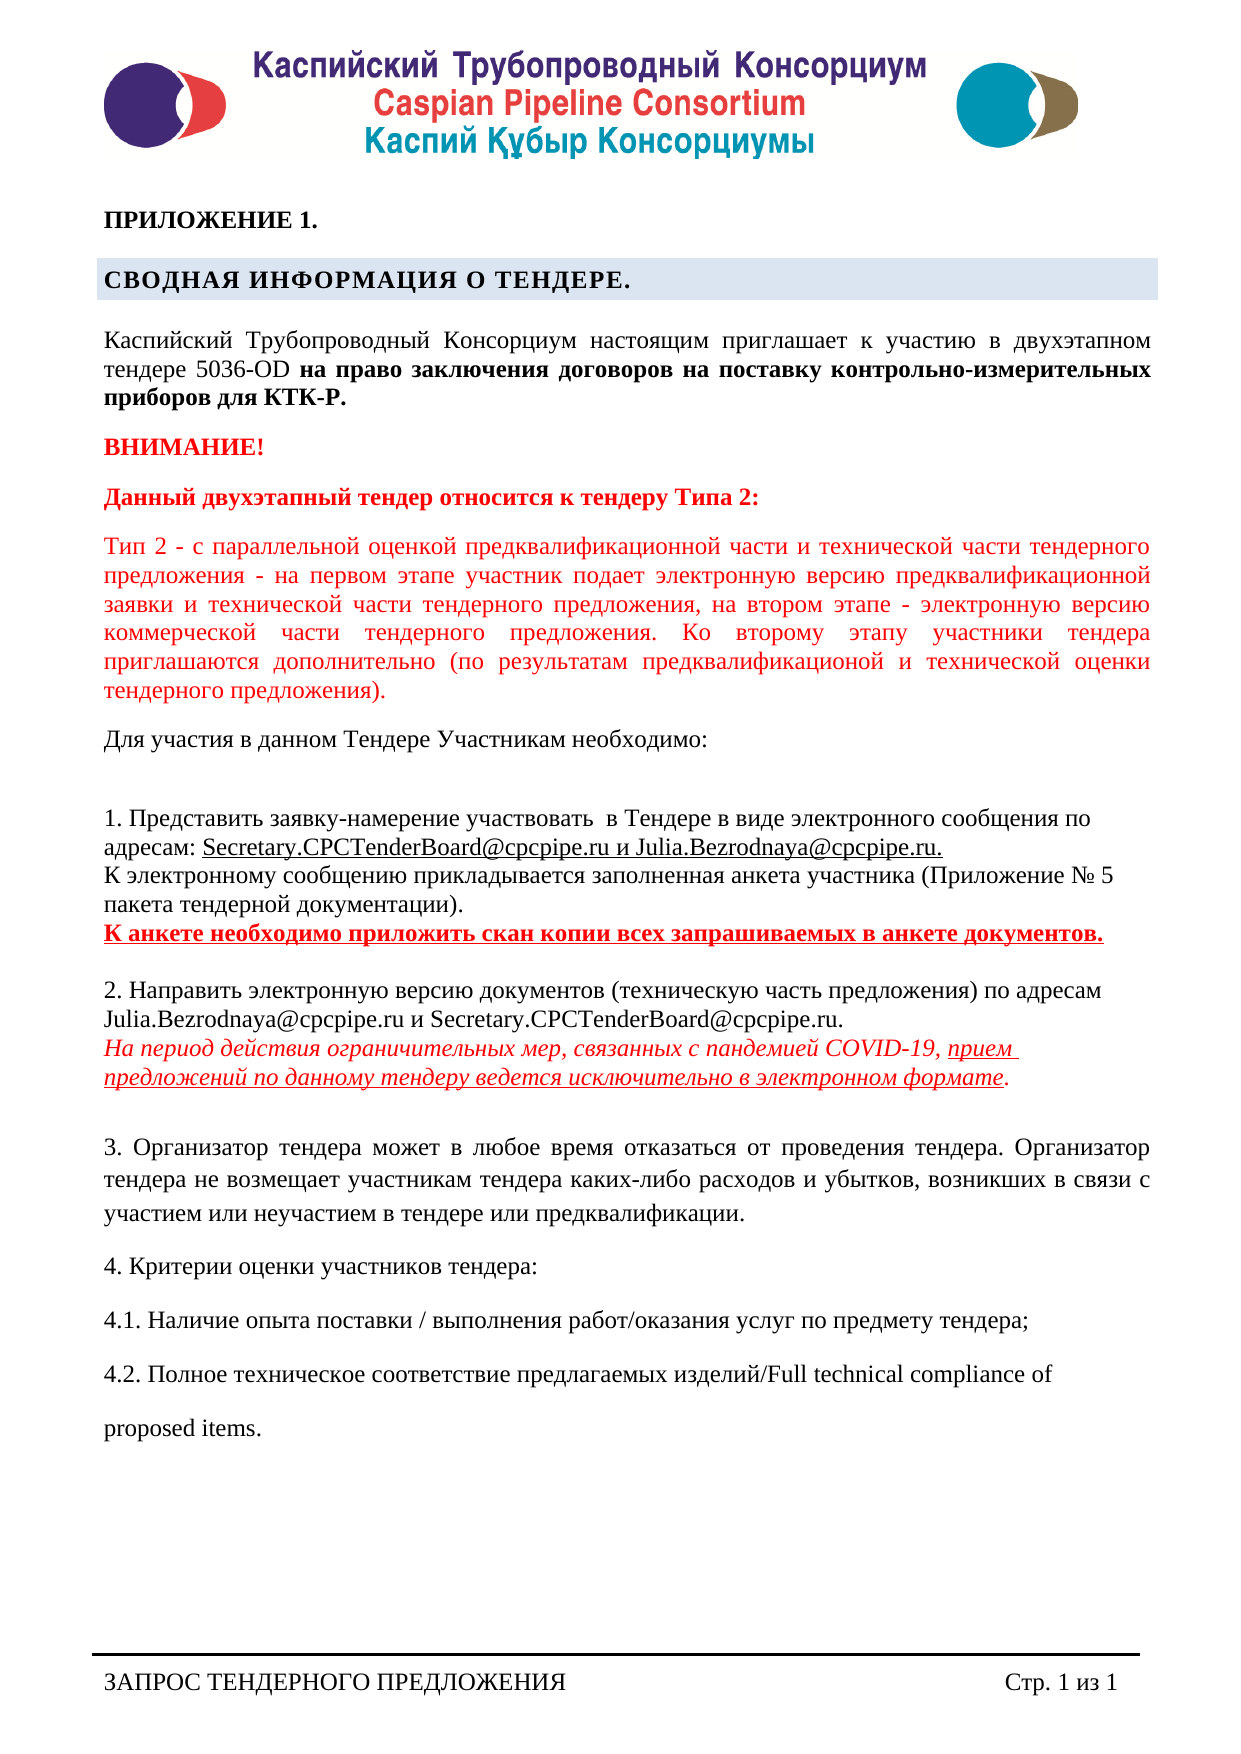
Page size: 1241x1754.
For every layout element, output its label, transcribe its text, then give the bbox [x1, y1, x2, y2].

text Тип 2 - c параллельной оценкой предквалификационной части и технической части тендерного предложения - на первом этапе участник подает электронную версию предквалификационной заявки и технической части тендерного предложения, на втором этапе - электронную версию коммерческой части тендерного предложения. Ко второму этапу участники тендера приглашаются дополнительно (по результатам предквалификационой и технической оценки тендерного предложения). [103, 531, 1152, 704]
text Данный двухэтапный тендер относится к тендеру Типа 2: [103, 482, 1152, 510]
text К электронному сообщению прикладывается заполненная анкета участника (Приложение № 5 пакета тендерной документации). [103, 860, 1152, 918]
text 1. Представить заявку-намерение участвовать в Тендере в виде электронного сообщения по адресам: Secretary.CPCTenderBoard@cpcpipe.ru и Julia.Bezrodnaya@cpcpipe.ru. [103, 803, 1152, 860]
text 3. Организатор тендера может в любое время отказаться от проведения тендера. Организатор тендера не возмещает участникам тендера каких-либо расходов и убытков, возникших в связи с участием или неучастием в тендере или предквалификации. [103, 1132, 1152, 1226]
text 4. Критерии оценки участников тендера: [103, 1251, 1152, 1280]
text ВНИМАНИЕ! [103, 432, 1152, 461]
text proposed items. [103, 1413, 1152, 1442]
text 4.2. Полное техническое соответствие предлагаемых изделий/Full technical compliance of [103, 1359, 1152, 1388]
text 4.1. Наличие опыта поставки / выполнения работ/оказания услуг по предмету тендера; [103, 1305, 1152, 1334]
text Каспийский Трубопроводный Консорциум настоящим приглашает к участию в двухэтапном тендере 5036-OD на право заключения договоров на поставку контрольно-измерительных приборов для КТК-Р. [103, 325, 1152, 411]
text ПРИЛОЖЕНИЕ 1. [103, 205, 1152, 233]
text На период действия ограничительных мер, связанных с пандемией COVID-19, прием предложений по данному тендеру ведется исключительно в электронном формате. [103, 1033, 1152, 1090]
text Для участия в данном Тендере Участникам необходимо: [103, 724, 1152, 753]
text К анкете необходимо приложить скан копии всех запрашиваемых в анкете документов. [103, 918, 1152, 947]
text 2. Направить электронную версию документов (техническую часть предложения) по адресам Julia.Bezrodnaya@cpcpipe.ru и Secretary.CPCTenderBoard@cpcpipe.ru. [103, 975, 1152, 1033]
subtitle Сводная информация о Тендере. [104, 265, 1152, 293]
